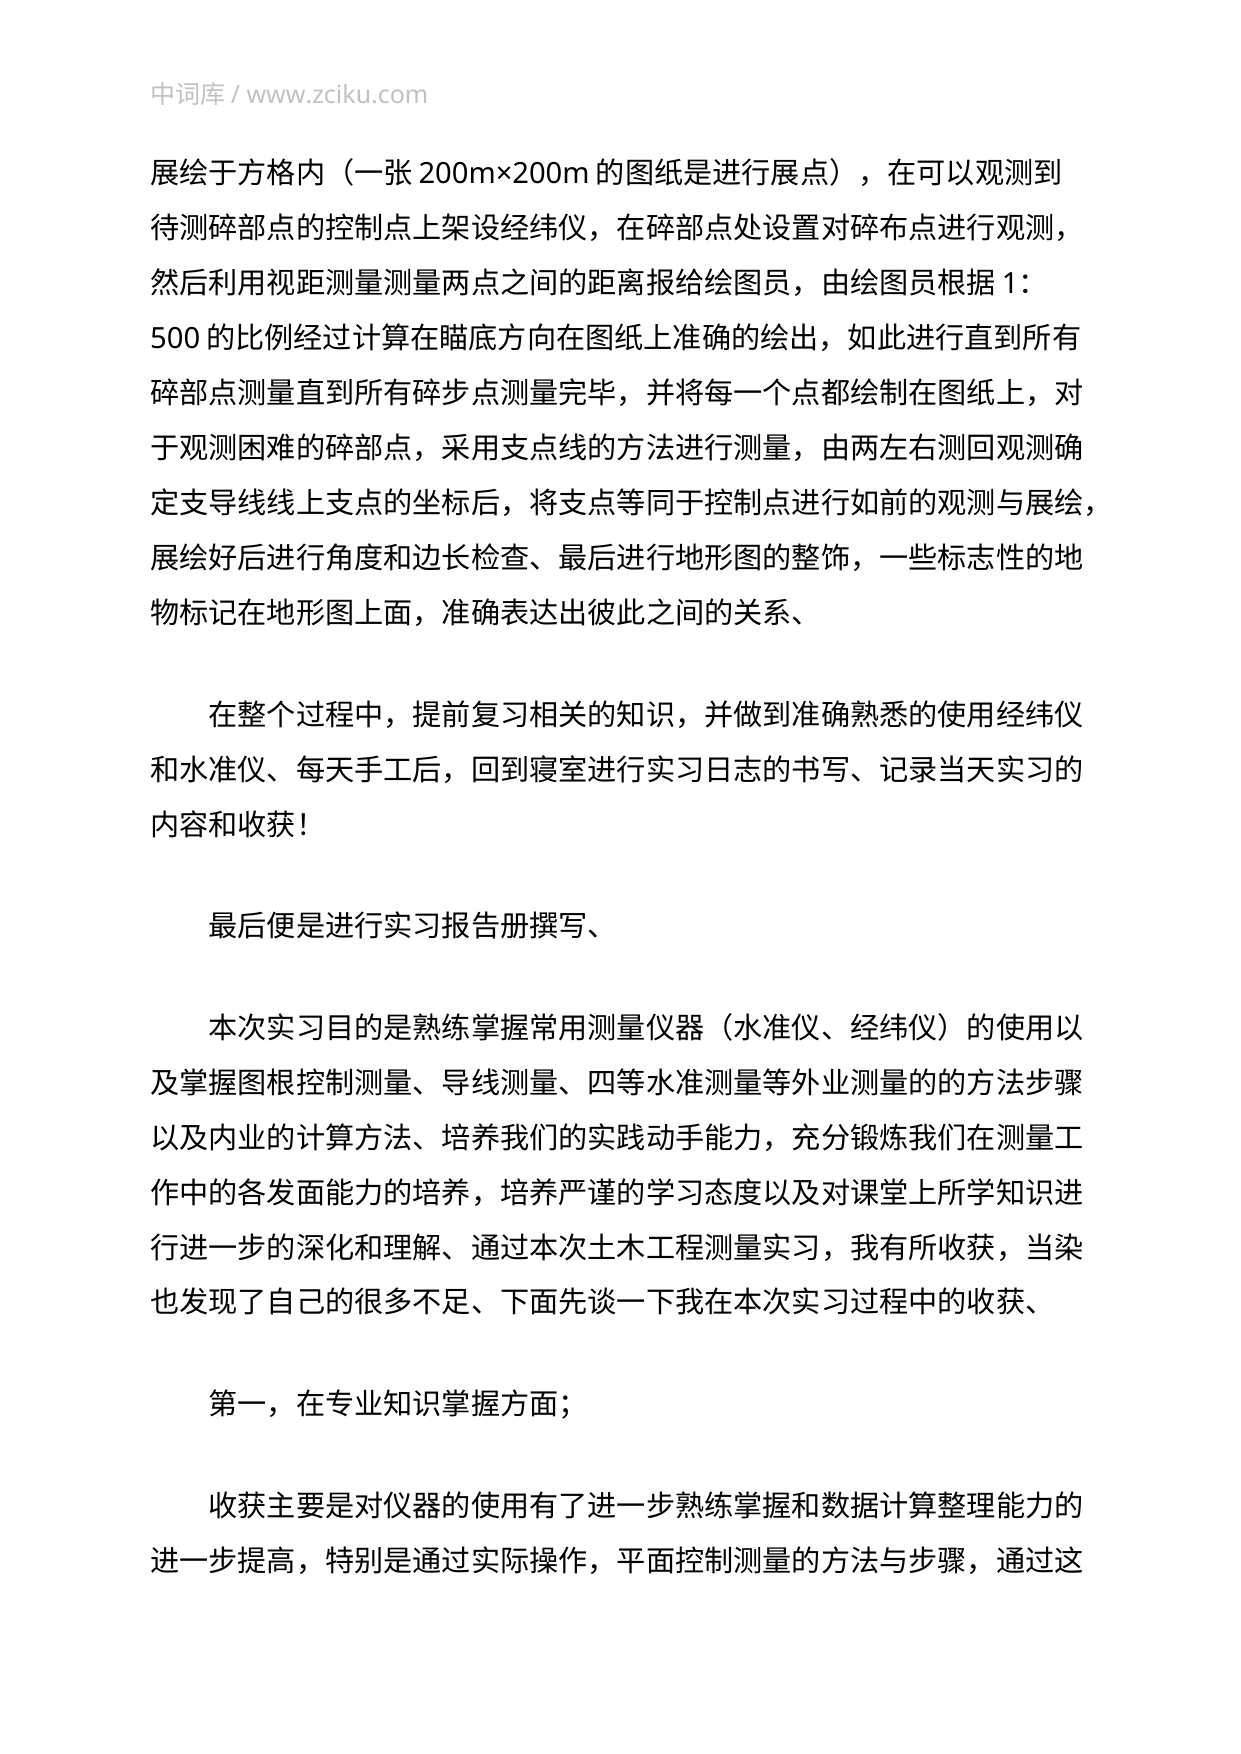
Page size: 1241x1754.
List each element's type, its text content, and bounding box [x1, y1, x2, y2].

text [150, 1483, 1090, 1580]
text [150, 150, 1090, 632]
text 最后便是进行实习报告册撰写、 [150, 903, 1090, 945]
text 本次实习目的是熟练掌握常用测量仪器（水准仪、经纬仪）的使用以及掌握图根控制测量、导线测量、四等水准测量等外业测量的的方法步骤以及内业的计算方法、培养我们的实践动手能力，充分锻炼我们在测量工作中的各发面能力的培养，培养严谨的学习态度以及对课堂上所学知识进行进一步的深化和理解、通过本次土木工程测量实习，我有所收获，当染也发现了自己的很多不足、下面先谈一下我在本次实习过程中的收获、 [150, 1004, 1090, 1321]
text 第一，在专业知识掌握方面； [150, 1381, 1090, 1423]
text 在整个过程中，提前复习相关的知识，并做到准确熟悉的使用经纬仪和水准仪、每天手工后，回到寝室进行实习日志的书写、记录当天实习的内容和收获！ [150, 691, 1090, 843]
